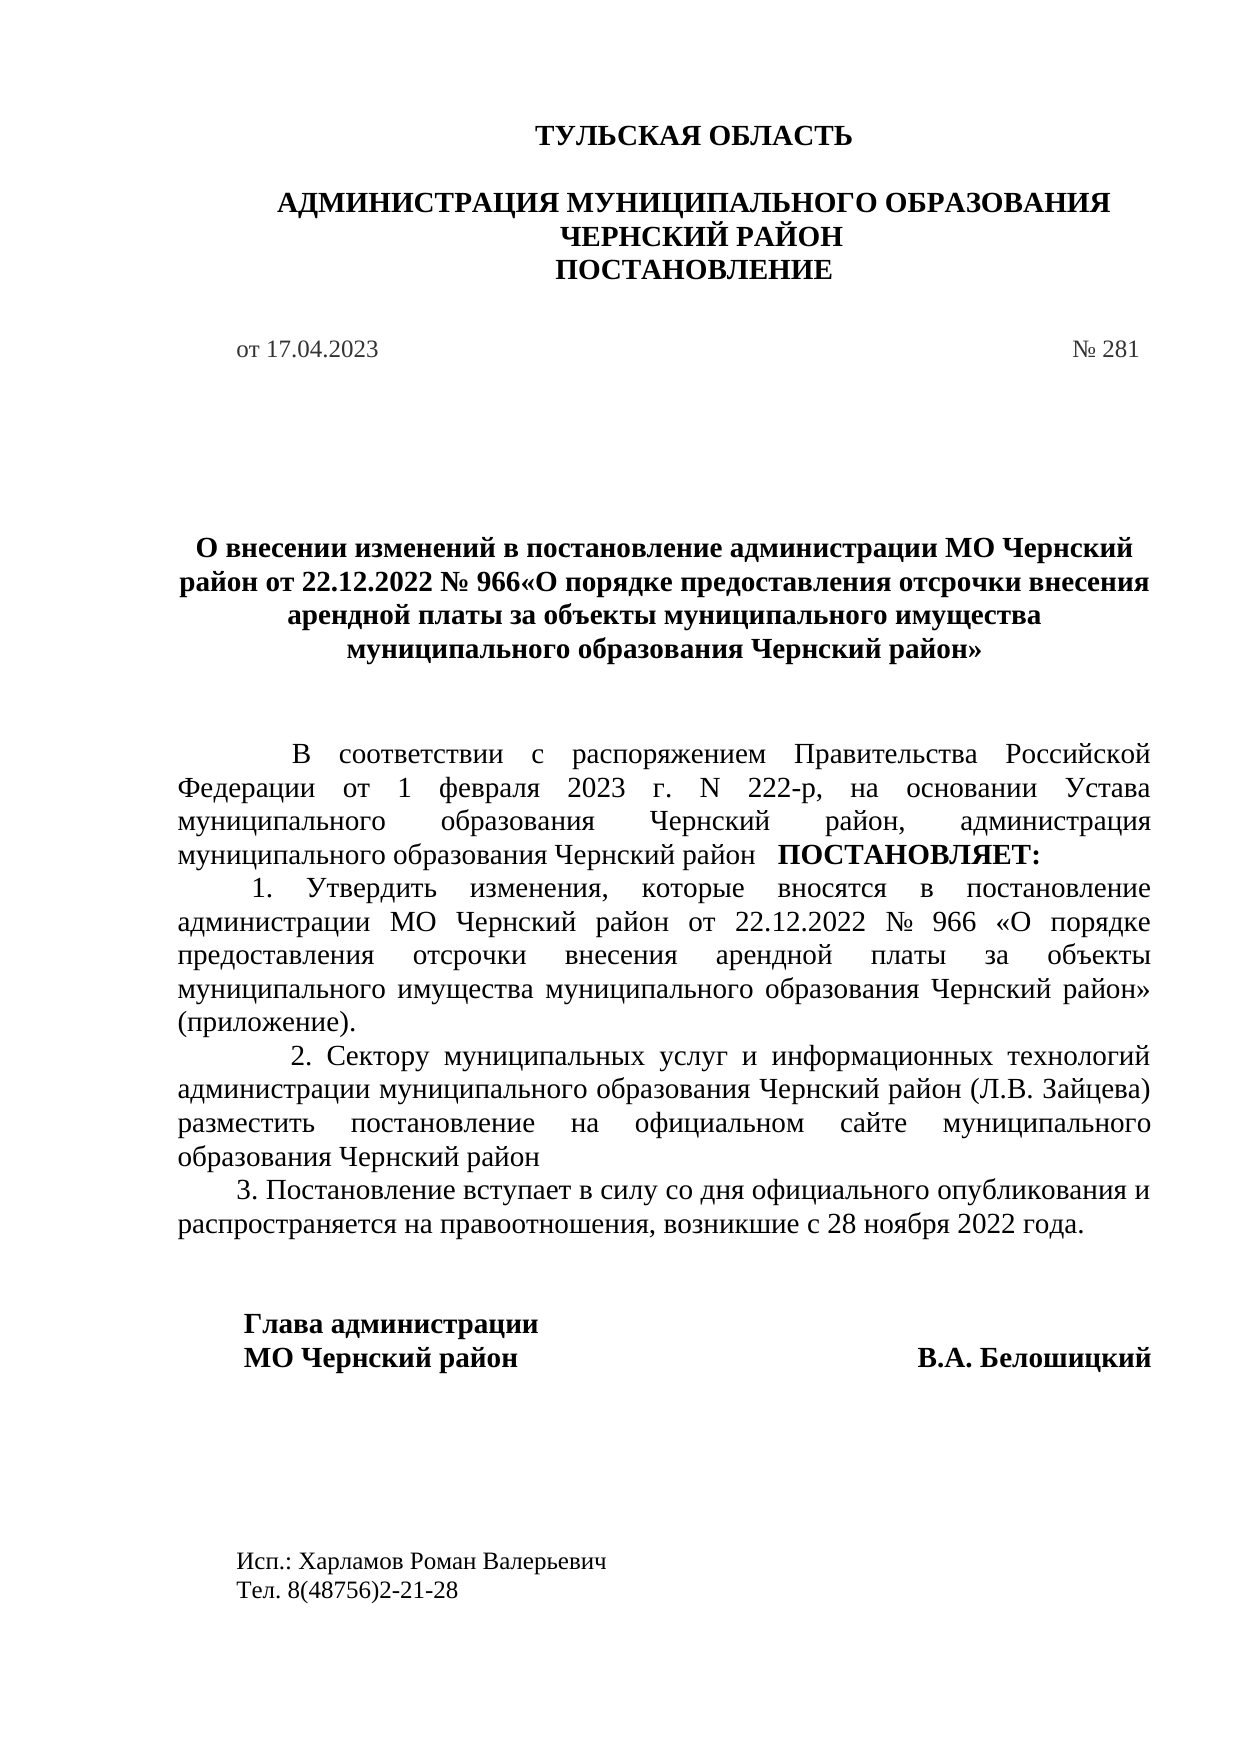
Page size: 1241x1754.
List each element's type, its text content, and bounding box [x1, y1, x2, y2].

text ТУЛЬСКАЯ ОБЛАСТЬ [177, 118, 1152, 152]
text Исп.: Харламов Роман Валерьевич [177, 1546, 1152, 1575]
text О внесении изменений в постановление администрации МО Чернский район от 22.12.2022 № 966«О порядке предоставления отсрочки внесения арендной платы за объекты муниципального имущества муниципального образования Чернский район» [177, 530, 1152, 664]
table_header В.А. Белошицкий [664, 1306, 1163, 1373]
text Тел. 8(48756)2-21-28 [177, 1575, 1152, 1603]
table_header Глава администрации МО Чернский район [166, 1306, 664, 1373]
text АДМИНИСТРАЦИЯ МУНИЦИПАЛЬНОГО ОБРАЗОВАНИЯ [177, 185, 1152, 219]
text 1. Утвердить изменения, которые вносятся в постановление администрации МО Чернский район от 22.12.2022 № 966 «О порядке предоставления отсрочки внесения арендной платы за объекты муниципального имущества муниципального образования Чернский район» (приложение). [177, 870, 1152, 1038]
text В соответствии с распоряжением Правительства Российской Федерации от 1 февраля 2023 г. N 222-р, на основании Устава муниципального образования Чернский район, администрация муниципального образования Чернский район ПОСТАНОВЛЯЕТ: [177, 736, 1152, 870]
text от 17.04.2023 № 281 [177, 334, 1152, 362]
text 3. Постановление вступает в силу со дня официального опубликования и распространяется на правоотношения, возникшие с 28 ноября 2022 года. [177, 1172, 1152, 1239]
text 2. Сектору муниципальных услуг и информационных технологий администрации муниципального образования Чернский район (Л.В. Зайцева) разместить постановление на официальном сайте муниципального образования Чернский район [177, 1038, 1152, 1172]
text ПОСТАНОВЛЕНИЕ [177, 252, 1152, 286]
text ЧЕРНСКИЙ РАЙОН [177, 219, 1167, 252]
